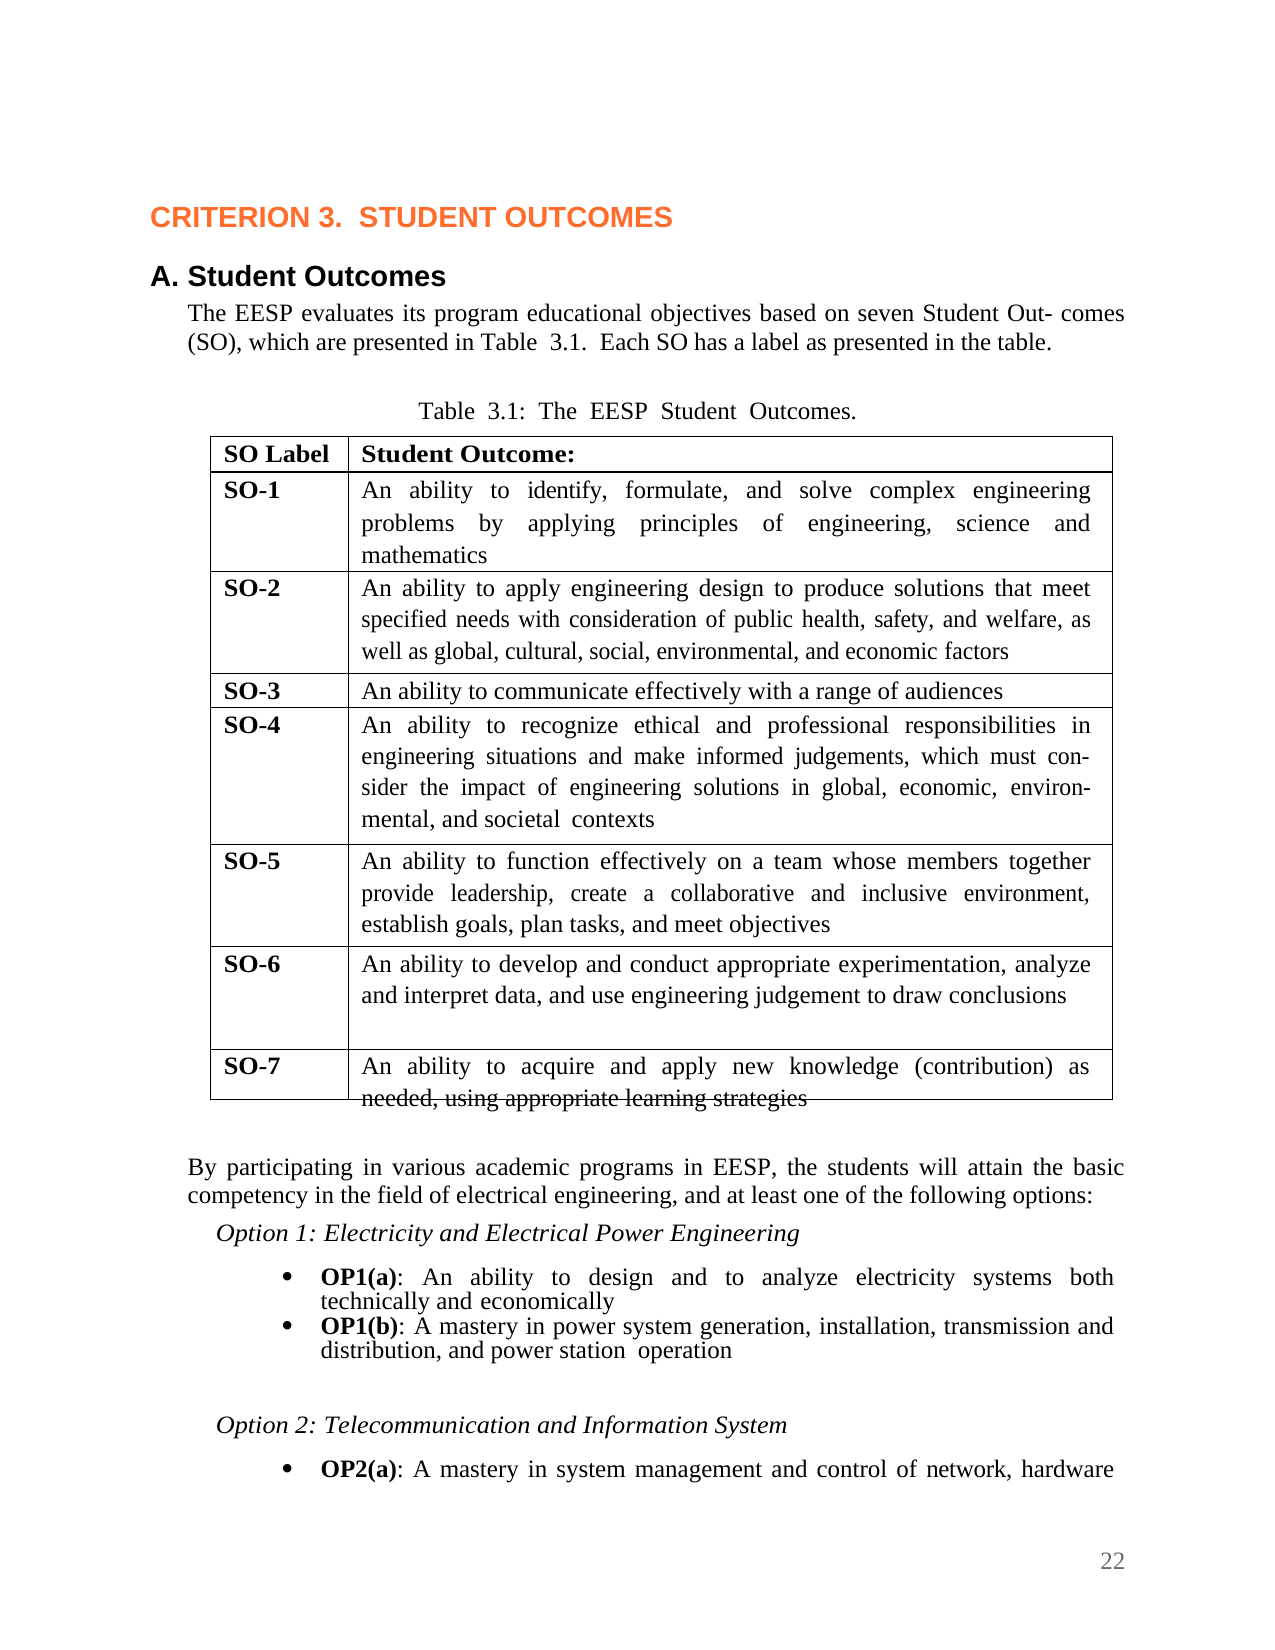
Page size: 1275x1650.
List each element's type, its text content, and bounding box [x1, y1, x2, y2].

text Option 1: Electricity and Electrical Power Engineering [216, 1218, 1125, 1246]
list OP1(b): A mastery in power system generation, installation, transmission and distribution, and power station operation [283, 1315, 1114, 1364]
subtitle Student Outcomes [150, 258, 1125, 292]
text Table 3.1: The EESP Student Outcomes. [150, 396, 1125, 425]
subtitle CRITERION 3. STUDENT OUTCOMES [150, 200, 1125, 233]
text Option 2: Telecommunication and Information System [216, 1410, 1125, 1439]
list By participating in various academic programs in EESP, the students will attain the basic competency in the field of electrical engineering, and at least one of the following options: [187, 1152, 1125, 1209]
list OP1(a): An ability to design and to analyze electricity systems both technically and economically [283, 1265, 1114, 1315]
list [283, 1458, 1114, 1483]
list The EESP evaluates its program educational objectives based on seven Student Out- comes (SO), which are presented in Table 3.1. Each SO has a label as presented in the table. [187, 298, 1125, 356]
